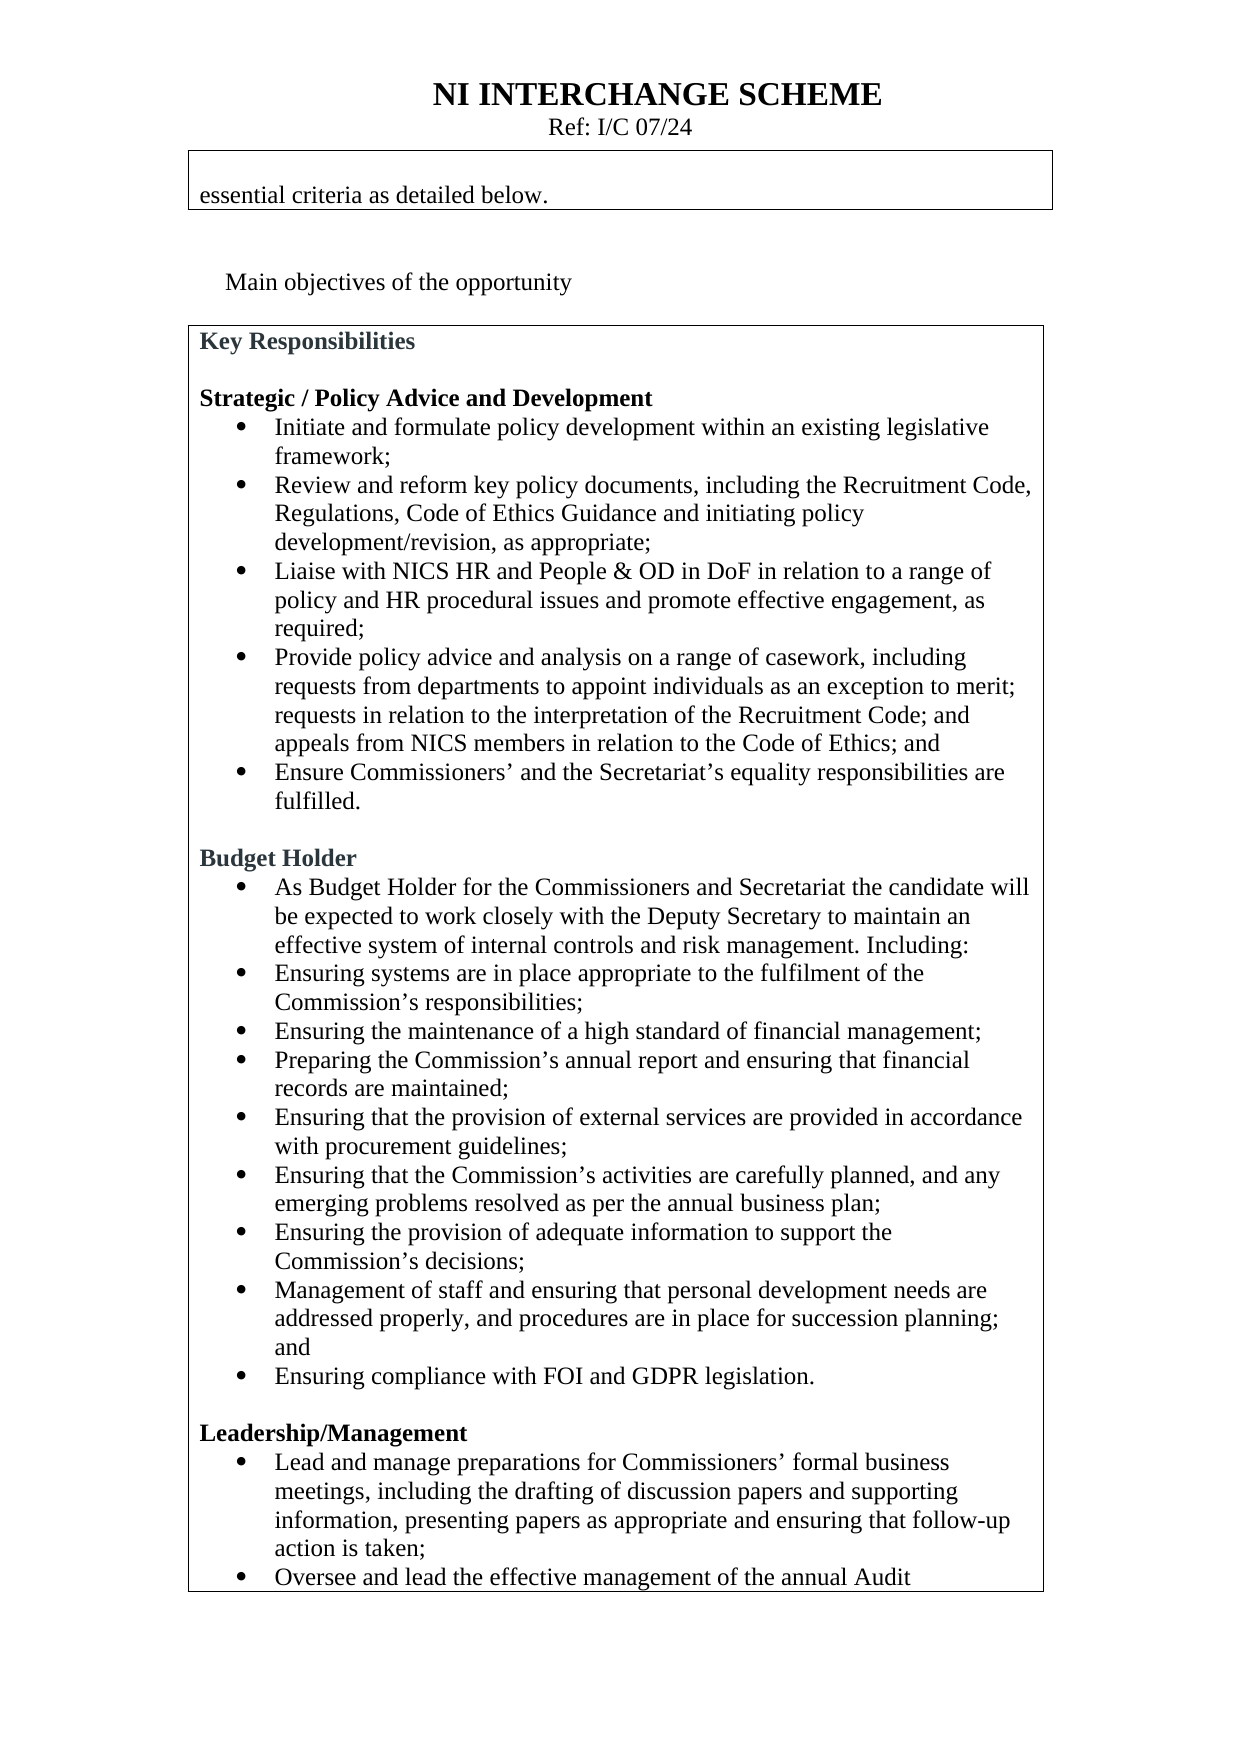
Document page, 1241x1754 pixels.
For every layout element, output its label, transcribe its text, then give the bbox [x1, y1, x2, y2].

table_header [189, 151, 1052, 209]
text Main objectives of the opportunity [187, 267, 1053, 296]
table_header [189, 326, 1043, 1591]
